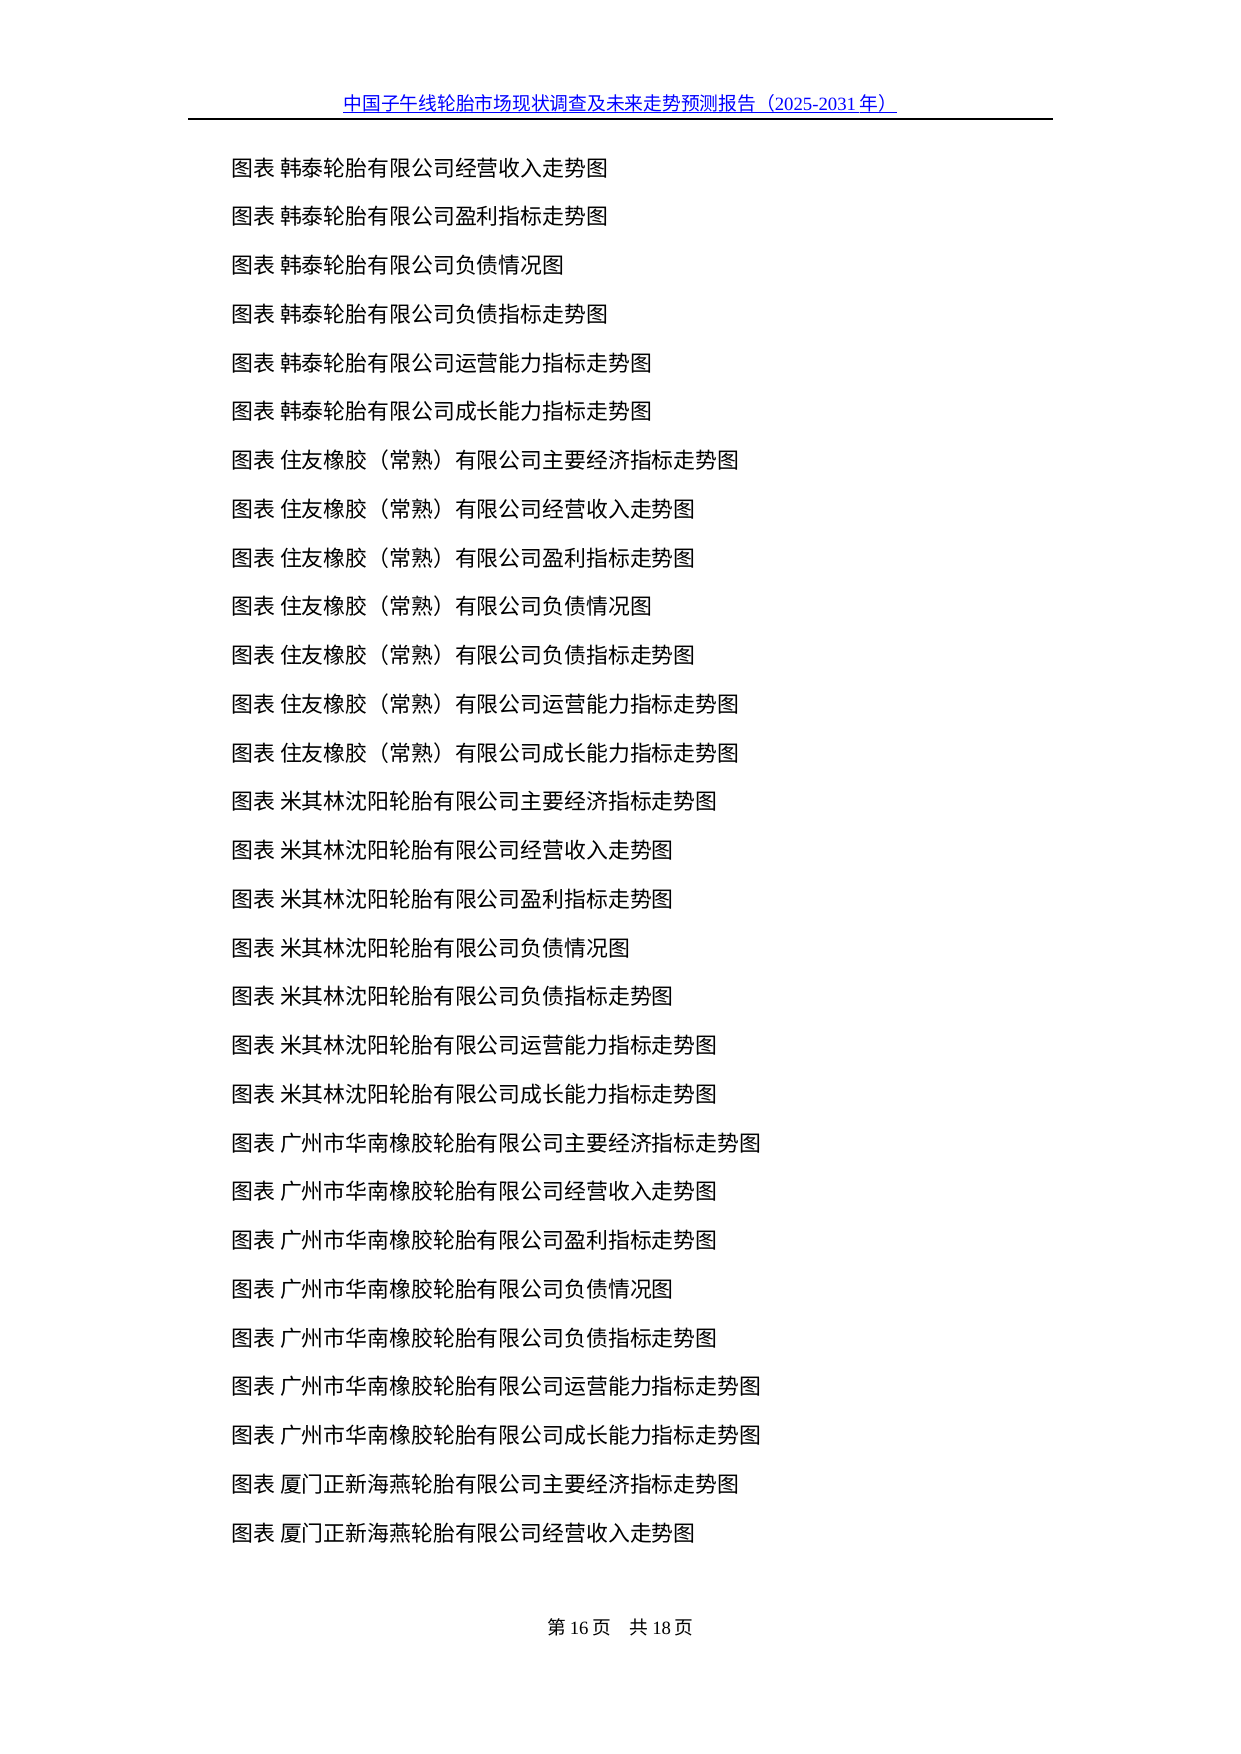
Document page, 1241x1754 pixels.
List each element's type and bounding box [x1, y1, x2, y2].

text [187, 150, 1053, 1548]
